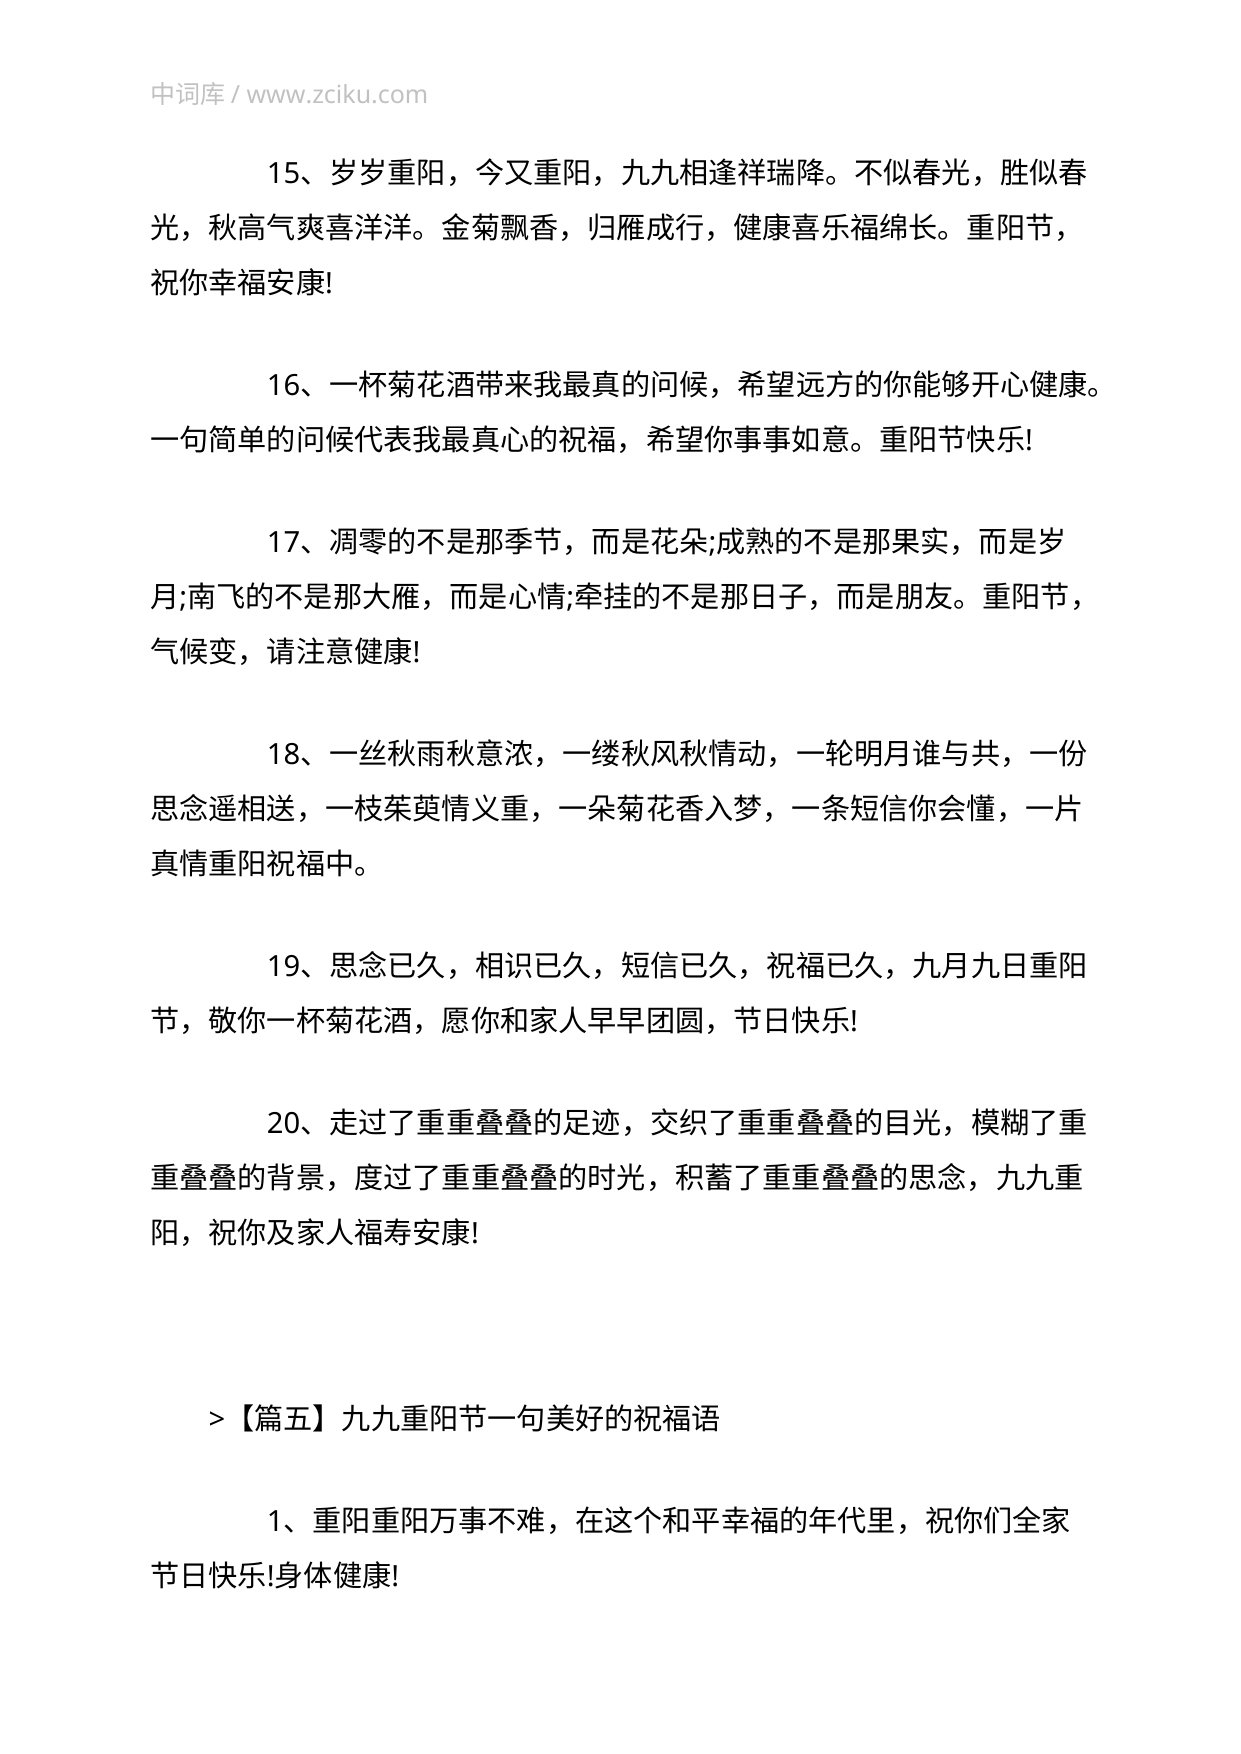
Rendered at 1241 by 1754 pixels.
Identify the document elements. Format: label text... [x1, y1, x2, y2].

text >【篇五】九九重阳节一句美好的祝福语 [150, 1396, 1090, 1438]
text 20、走过了重重叠叠的足迹，交织了重重叠叠的目光，模糊了重重叠叠的背景，度过了重重叠叠的时光，积蓄了重重叠叠的思念，九九重阳，祝你及家人福寿安康! [150, 1099, 1090, 1252]
text 17、凋零的不是那季节，而是花朵;成熟的不是那果实，而是岁月;南飞的不是那大雁，而是心情;牵挂的不是那日子，而是朋友。重阳节，气候变，请注意健康! [150, 519, 1090, 671]
text 1、重阳重阳万事不难，在这个和平幸福的年代里，祝你们全家节日快乐!身体健康! [150, 1497, 1090, 1595]
text 15、岁岁重阳，今又重阳，九九相逢祥瑞降。不似春光，胜似春光，秋高气爽喜洋洋。金菊飘香，归雁成行，健康喜乐福绵长。重阳节，祝你幸福安康! [150, 150, 1090, 302]
text 18、一丝秋雨秋意浓，一缕秋风秋情动，一轮明月谁与共，一份思念遥相送，一枝茱萸情义重，一朵菊花香入梦，一条短信你会懂，一片真情重阳祝福中。 [150, 731, 1090, 883]
text 19、思念已久，相识已久，短信已久，祝福已久，九月九日重阳节，敬你一杯菊花酒，愿你和家人早早团圆，节日快乐! [150, 942, 1090, 1040]
text 16、一杯菊花酒带来我最真的问候，希望远方的你能够开心健康。一句简单的问候代表我最真心的祝福，希望你事事如意。重阳节快乐! [150, 362, 1090, 459]
